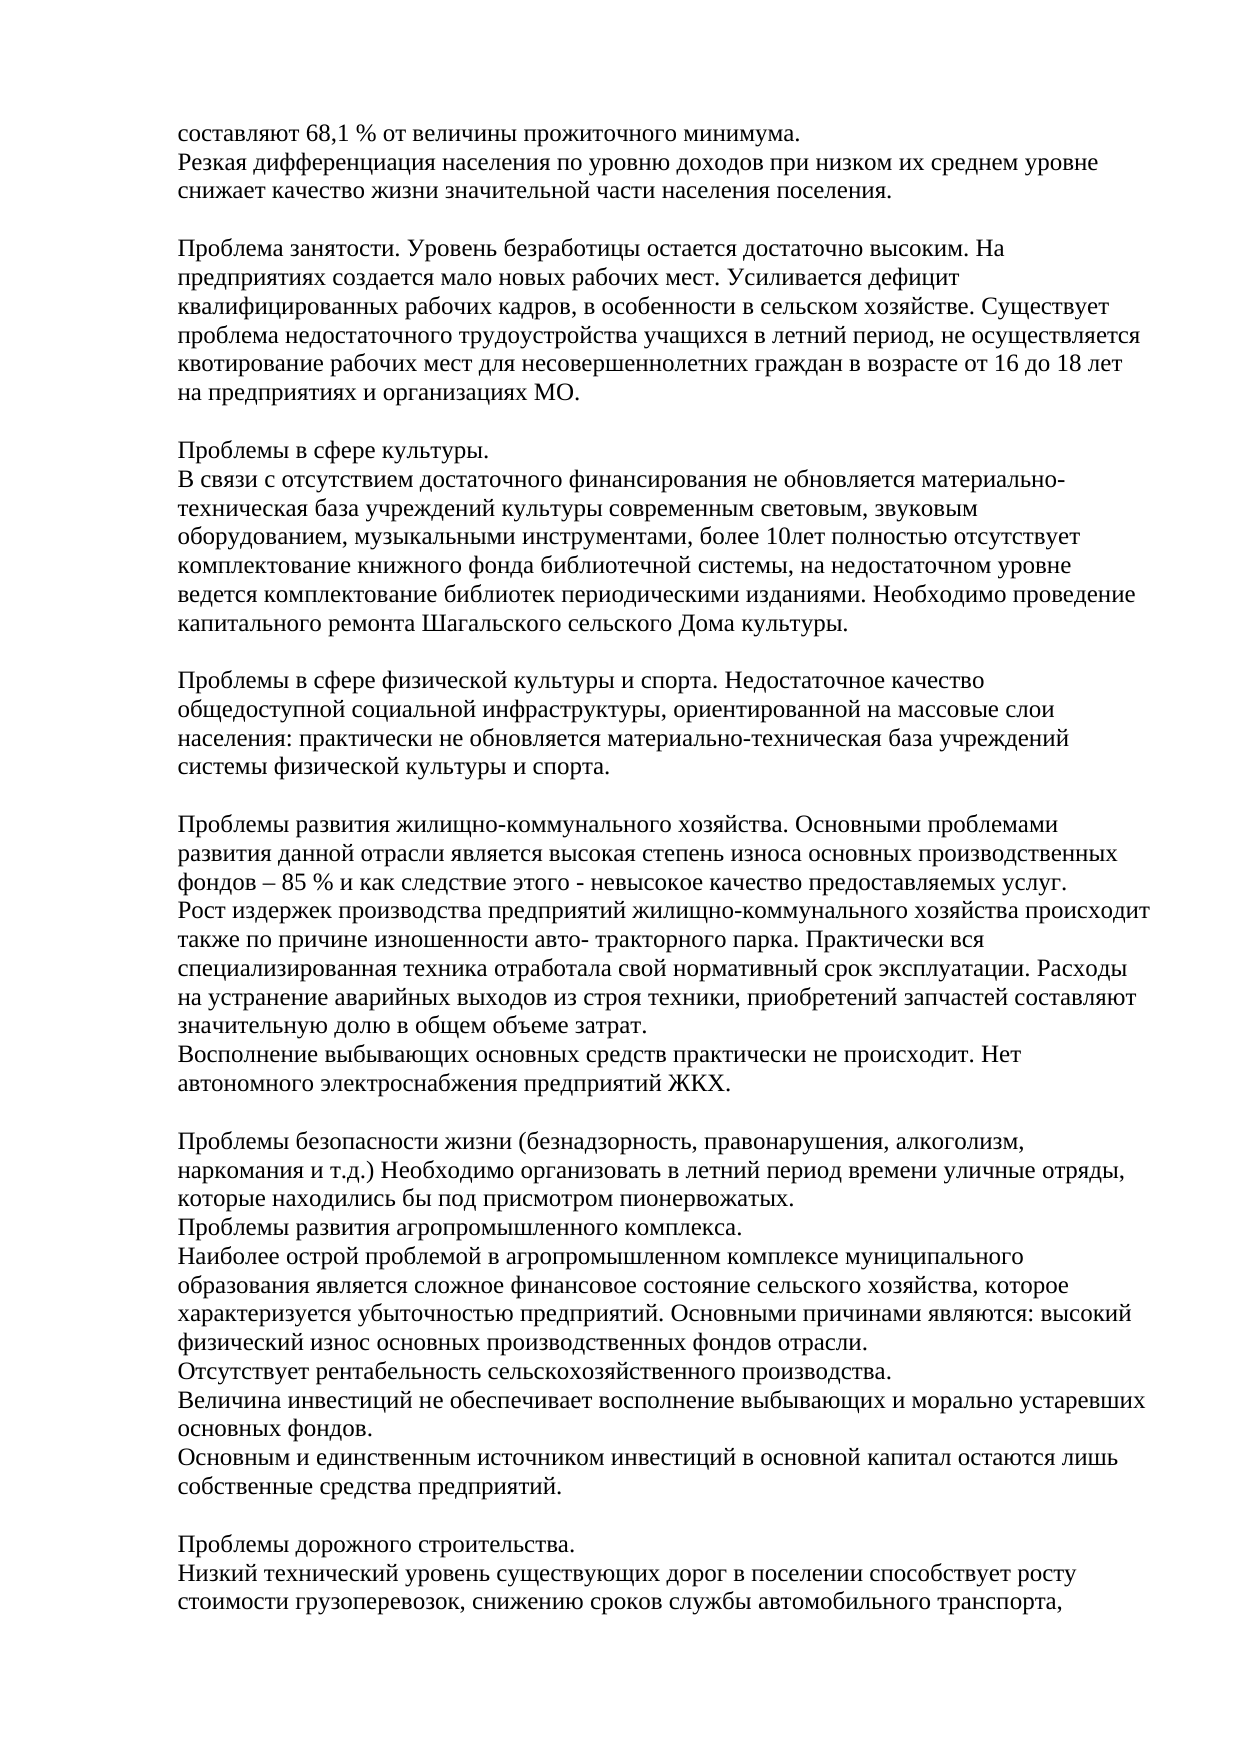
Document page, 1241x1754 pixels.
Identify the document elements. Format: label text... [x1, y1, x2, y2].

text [177, 118, 1152, 204]
text Проблемы в сфере культуры. В связи с отсутствием достаточного финансирования не обновляется материально-техническая база учреждений культуры современным световым, звуковым оборудованием, музыкальными инструментами, более 10лет полностью отсутствует комплектование книжного фонда библиотечной системы, на недостаточном уровне ведется комплектование библиотек периодическими изданиями. Необходимо проведение капитального ремонта Шагальского сельского Дома культуры. Проблемы в сфере физической культуры и спорта. Недостаточное качество общедоступной социальной инфраструктуры, ориентированной на массовые слои населения: практически не обновляется материально-техническая база учреждений системы физической культуры и спорта. [177, 435, 1152, 780]
text Проблема занятости. Уровень безработицы остается достаточно высоким. На предприятиях создается мало новых рабочих мест. Усиливается дефицит квалифицированных рабочих кадров, в особенности в сельском хозяйстве. Существует проблема недостаточного трудоустройства учащихся в летний период, не осуществляется квотирование рабочих мест для несовершеннолетних граждан в возрасте от 16 до 18 лет на предприятиях и организациях МО. [177, 233, 1152, 406]
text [177, 1529, 1152, 1615]
text Проблемы безопасности жизни (безнадзорность, правонарушения, алкоголизм, наркомания и т.д.) Необходимо организовать в летний период времени уличные отряды, которые находились бы под присмотром пионервожатых. Проблемы развития агропромышленного комплекса. Наиболее острой проблемой в агропромышленном комплексе муниципального образования является сложное финансовое состояние сельского хозяйства, которое характеризуется убыточностью предприятий. Основными причинами являются: высокий физический износ основных производственных фондов отрасли. Отсутствует рентабельность сельскохозяйственного производства. Величина инвестиций не обеспечивает восполнение выбывающих и морально устаревших основных фондов. Основным и единственным источником инвестиций в основной капитал остаются лишь собственные средства предприятий. [177, 1126, 1152, 1500]
text Проблемы развития жилищно-коммунального хозяйства. Основными проблемами развития данной отрасли является высокая степень износа основных производственных фондов – 85 % и как следствие этого - невысокое качество предоставляемых услуг. Рост издержек производства предприятий жилищно-коммунального хозяйства происходит также по причине изношенности авто- тракторного парка. Практически вся специализированная техника отработала свой нормативный срок эксплуатации. Расходы на устранение аварийных выходов из строя техники, приобретений запчастей составляют значительную долю в общем объеме затрат. Восполнение выбывающих основных средств практически не происходит. Нет автономного электроснабжения предприятий ЖКХ. [177, 809, 1152, 1097]
